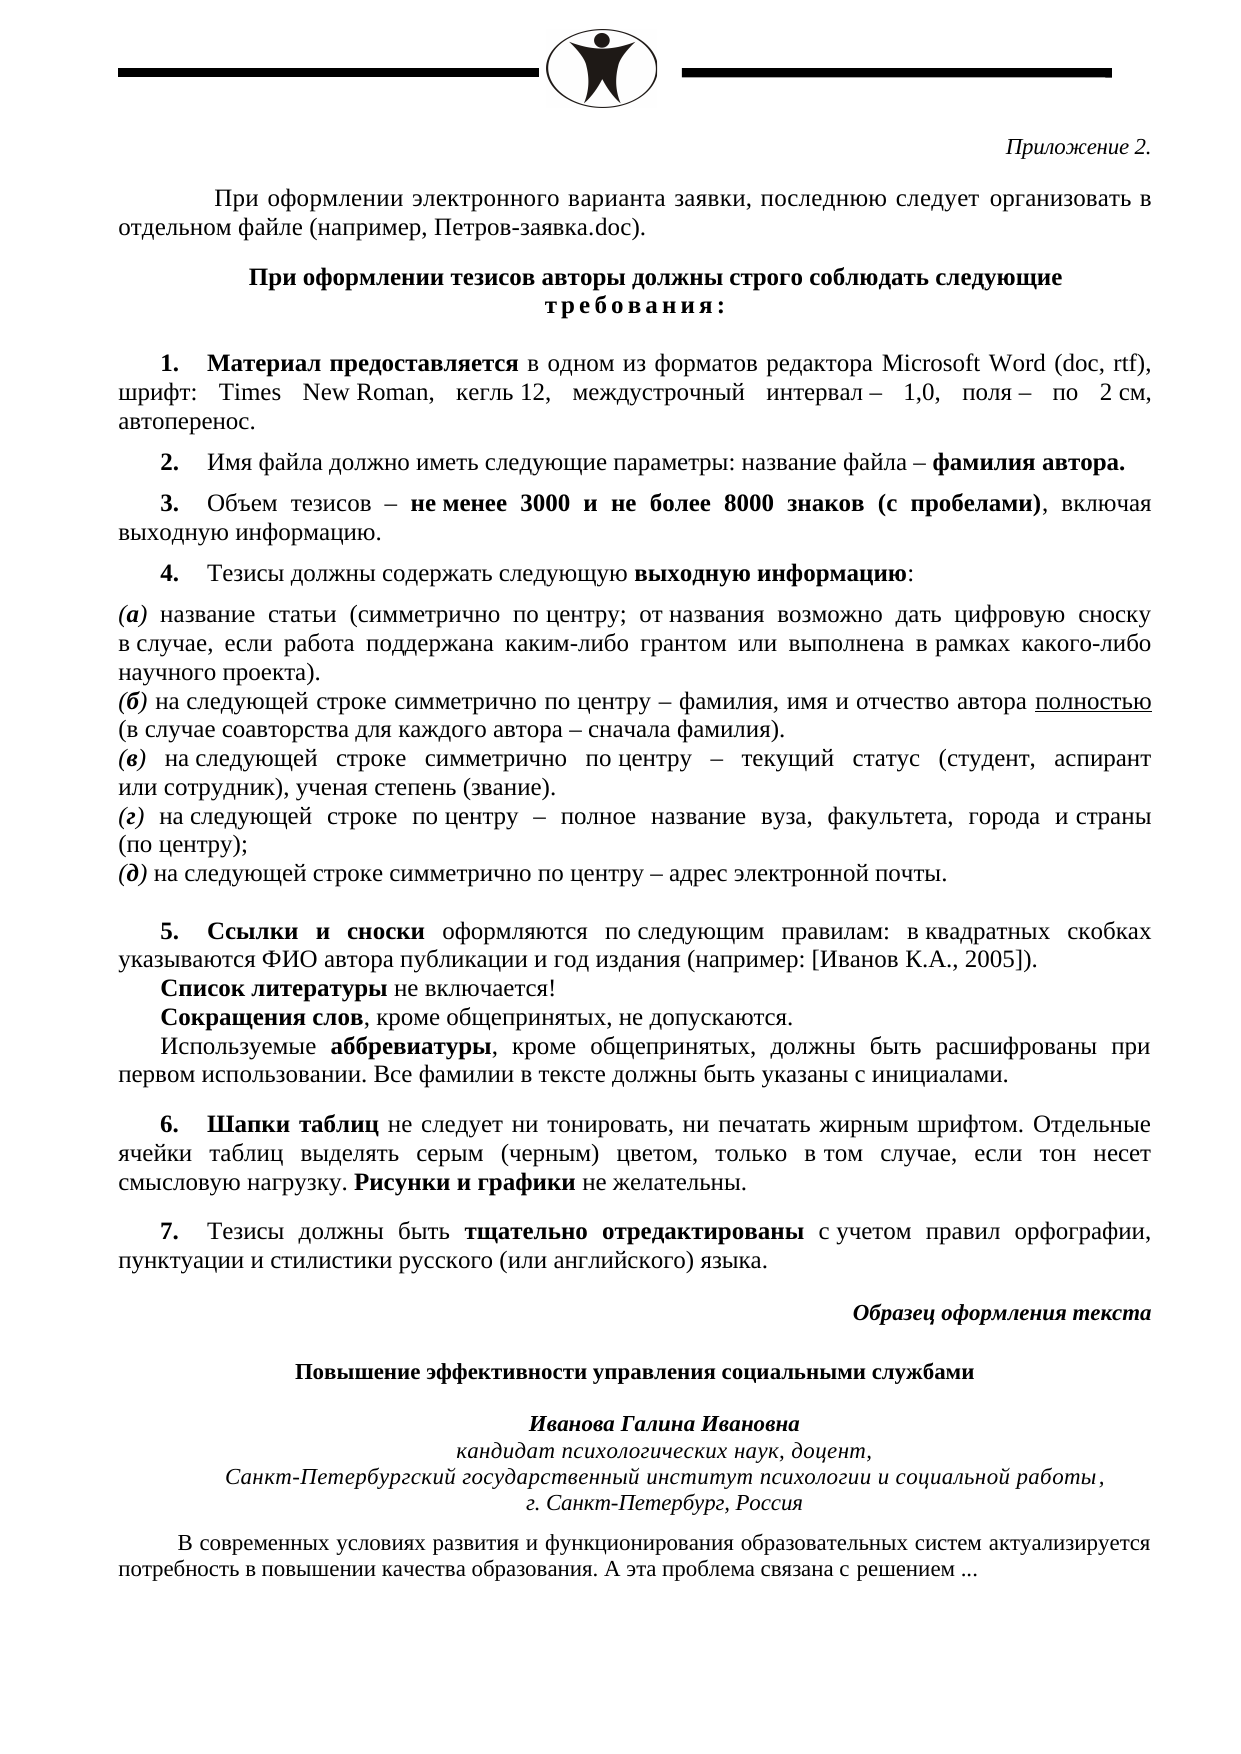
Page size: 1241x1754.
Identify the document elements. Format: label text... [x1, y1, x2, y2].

text Приложение 2. [236, 133, 1152, 159]
text 5. Ссылки и сноски оформляются по следующим правилам: в квадратных скобках указываются ФИО автора публикации и год издания (например: [Иванов К.А., 2005]). [118, 916, 1152, 973]
text кандидат психологических наук, доцент, [118, 1437, 1152, 1463]
text (б) на следующей строке симметрично по центру – фамилия, имя и отчество автора полностью (в случае соавторства для каждого автора – сначала фамилия). [118, 686, 1152, 743]
text Используемые аббревиатуры, кроме общепринятых, должны быть расшифрованы при первом использовании. Все фамилии в тексте должны быть указаны с инициалами. [118, 1031, 1152, 1088]
text 1. Материал предоставляется в одном из форматов редактора Microsoft Word (doc, rtf), шрифт: Times New Roman, кегль 12, междустрочный интервал – 1,0, поля – по 2 см, автоперенос. [118, 348, 1152, 434]
text 7. Тезисы должны быть тщательно отредактированы с учетом правил орфографии, пунктуации и стилистики русского (или английского) языка. [118, 1216, 1152, 1274]
text г. Санкт-Петербург, Россия [118, 1489, 1152, 1516]
text 4. Тезисы должны содержать следующую выходную информацию: [118, 558, 1152, 587]
text Санкт-Петербургский государственный институт психологии и социальной работы, [118, 1463, 1152, 1489]
text 2. Имя файла должно иметь следующие параметры: название файла – фамилия автора. [118, 447, 1152, 476]
text При оформлении тезисов авторы должны строго соблюдать следующие требования: [118, 262, 1152, 319]
text 6. Шапки таблиц не следует ни тонировать, ни печатать жирным шрифтом. Отдельные ячейки таблиц выделять серым (черным) цветом, только в том случае, если тон несет смысловую нагрузку. Рисунки и графики не желательны. [118, 1109, 1152, 1195]
text 3. Объем тезисов – не менее 3000 и не более 8000 знаков (с пробелами), включая выходную информацию. [118, 488, 1152, 546]
picture [546, 29, 658, 108]
text Список литературы не включается! [118, 973, 1152, 1002]
text (а) название статьи (симметрично по центру; от названия возможно дать цифровую сноску в случае, если работа поддержана каким-либо грантом или выполнена в рамках какого-либо научного проекта). [118, 599, 1152, 686]
text Повышение эффективности управления социальными службами [118, 1358, 1152, 1384]
text В современных условиях развития и функционирования образовательных систем актуализируется потребность в повышении качества образования. А эта проблема связана с решением ... [118, 1529, 1152, 1582]
text Иванова Галина Ивановна [118, 1410, 1152, 1437]
text (г) на следующей строке по центру – полное название вуза, факультета, города и страны (по центру); (д) на следующей строке симметрично по центру – адрес электронной почты. [118, 801, 1152, 887]
text Сокращения слов, кроме общепринятых, не допускаются. [118, 1002, 1152, 1031]
subtitle Образец оформления текста [118, 1299, 1152, 1325]
text (в) на следующей строке симметрично по центру – текущий статус (студент, аспирант или сотрудник), ученая степень (звание). [118, 743, 1152, 801]
text При оформлении электронного варианта заявки, последнюю следует организовать в отдельном файле (например, Петров-заявка.doc). [118, 183, 1152, 241]
